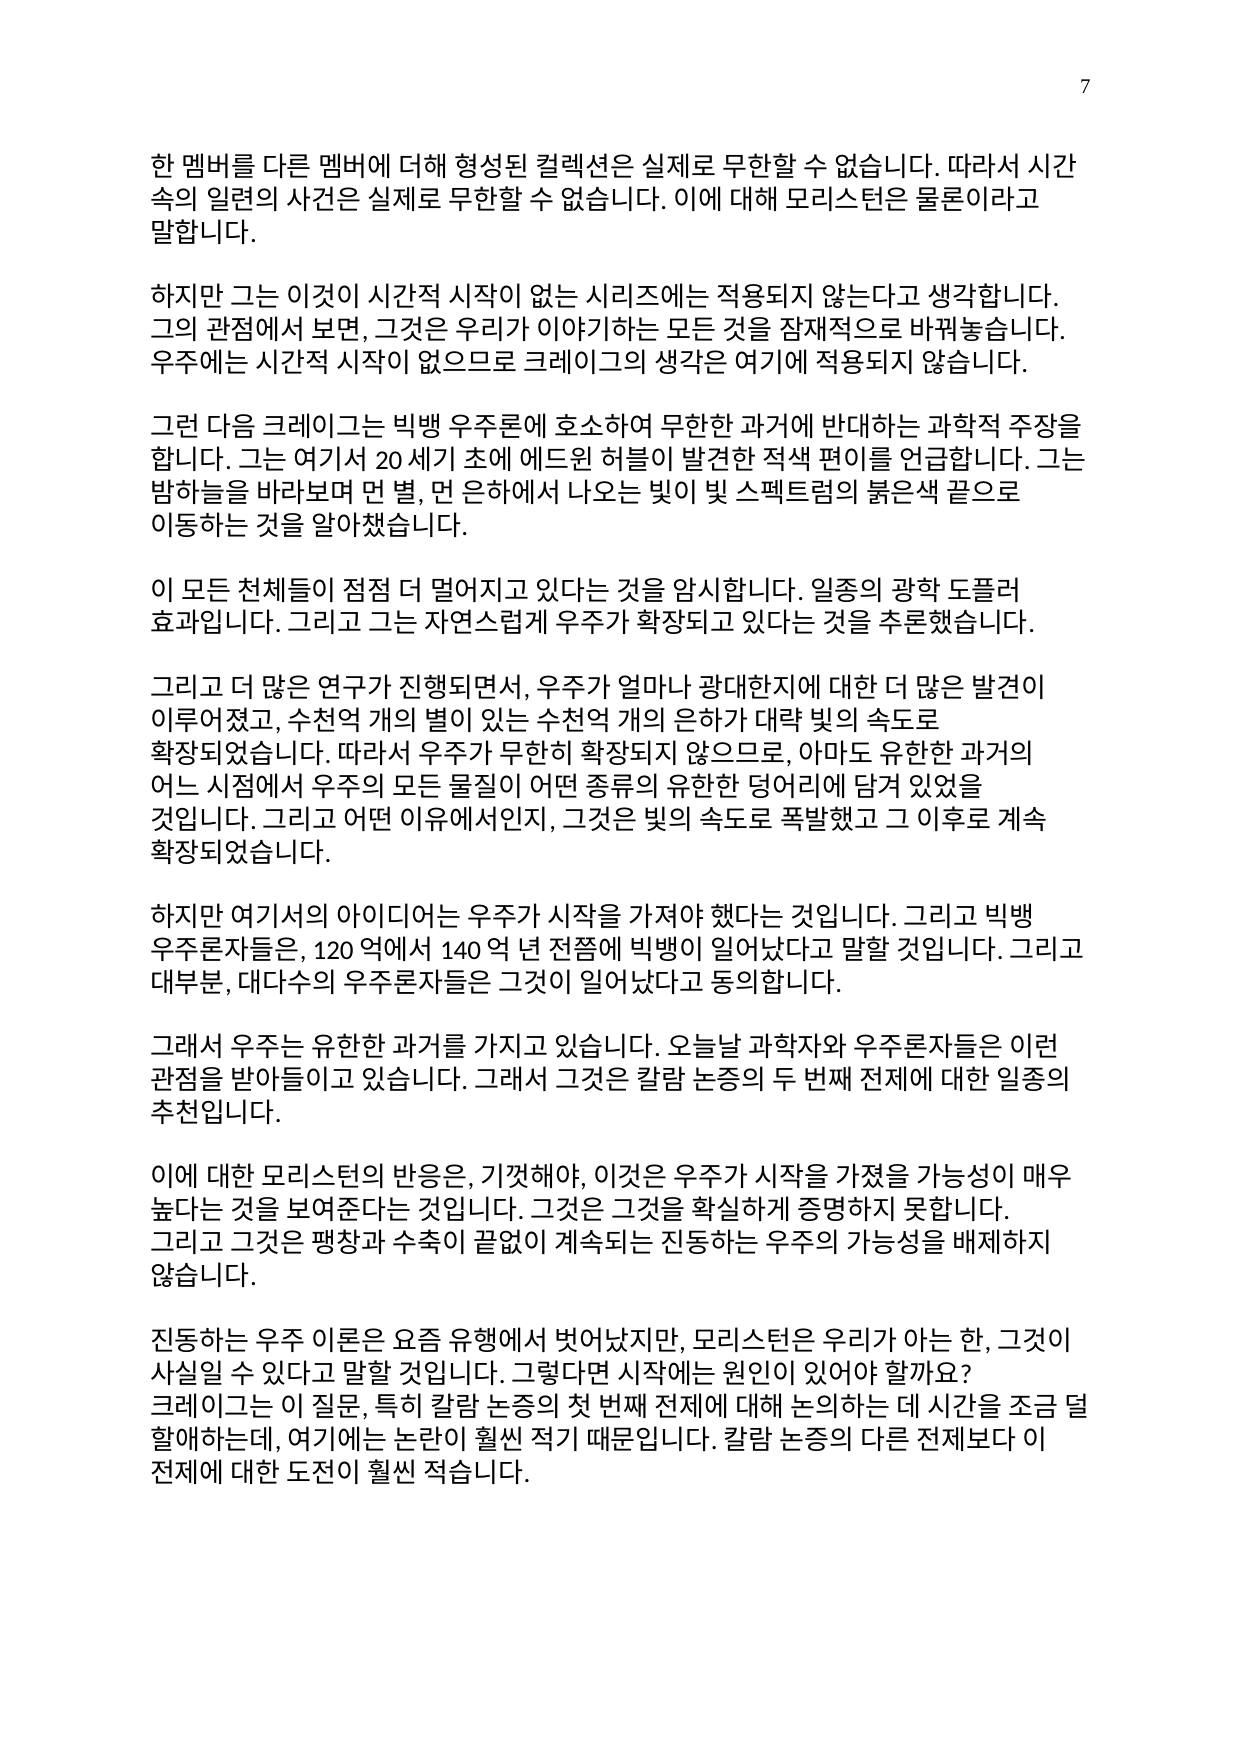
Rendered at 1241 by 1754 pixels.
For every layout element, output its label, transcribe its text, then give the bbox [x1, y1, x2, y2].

text 하지만 여기서의 아이디어는 우주가 시작을 가져야 했다는 것입니다. 그리고 빅뱅 우주론자들은, 120억에서 140억 년 전쯤에 빅뱅이 일어났다고 말할 것입니다. 그리고 대부분, 대다수의 우주론자들은 그것이 일어났다고 동의합니다. [150, 900, 1090, 999]
text 한 멤버를 다른 멤버에 더해 형성된 컬렉션은 실제로 무한할 수 없습니다. 따라서 시간 속의 일련의 사건은 실제로 무한할 수 없습니다. 이에 대해 모리스턴은 물론이라고 말합니다. [150, 150, 1090, 249]
text 이 모든 천체들이 점점 더 멀어지고 있다는 것을 암시합니다. 일종의 광학 도플러 효과입니다. 그리고 그는 자연스럽게 우주가 확장되고 있다는 것을 추론했습니다. [150, 574, 1090, 640]
text 그런 다음 크레이그는 빅뱅 우주론에 호소하여 무한한 과거에 반대하는 과학적 주장을 합니다. 그는 여기서 20세기 초에 에드윈 허블이 발견한 적색 편이를 언급합니다. 그는 밤하늘을 바라보며 먼 별, 먼 은하에서 나오는 빛이 빛 스펙트럼의 붉은색 끝으로 이동하는 것을 알아챘습니다. [150, 410, 1090, 542]
text 그리고 더 많은 연구가 진행되면서, 우주가 얼마나 광대한지에 대한 더 많은 발견이 이루어졌고, 수천억 개의 별이 있는 수천억 개의 은하가 대략 빛의 속도로 확장되었습니다. 따라서 우주가 무한히 확장되지 않으므로, 아마도 유한한 과거의 어느 시점에서 우주의 모든 물질이 어떤 종류의 유한한 덩어리에 담겨 있었을 것입니다. 그리고 어떤 이유에서인지, 그것은 빛의 속도로 폭발했고 그 이후로 계속 확장되었습니다. [150, 671, 1090, 869]
text 진동하는 우주 이론은 요즘 유행에서 벗어났지만, 모리스턴은 우리가 아는 한, 그것이 사실일 수 있다고 말할 것입니다. 그렇다면 시작에는 원인이 있어야 할까요? 크레이그는 이 질문, 특히 칼람 논증의 첫 번째 전제에 대해 논의하는 데 시간을 조금 덜 할애하는데, 여기에는 논란이 훨씬 적기 때문입니다. 칼람 논증의 다른 전제보다 이 전제에 대한 도전이 훨씬 적습니다. [150, 1324, 1090, 1489]
text 이에 대한 모리스턴의 반응은, 기껏해야, 이것은 우주가 시작을 가졌을 가능성이 매우 높다는 것을 보여준다는 것입니다. 그것은 그것을 확실하게 증명하지 못합니다. 그리고 그것은 팽창과 수축이 끝없이 계속되는 진동하는 우주의 가능성을 배제하지 않습니다. [150, 1161, 1090, 1293]
text 하지만 그는 이것이 시간적 시작이 없는 시리즈에는 적용되지 않는다고 생각합니다. 그의 관점에서 보면, 그것은 우리가 이야기하는 모든 것을 잠재적으로 바꿔놓습니다. 우주에는 시간적 시작이 없으므로 크레이그의 생각은 여기에 적용되지 않습니다. [150, 280, 1090, 379]
text 그래서 우주는 유한한 과거를 가지고 있습니다. 오늘날 과학자와 우주론자들은 이런 관점을 받아들이고 있습니다. 그래서 그것은 칼람 논증의 두 번째 전제에 대한 일종의 추천입니다. [150, 1030, 1090, 1129]
